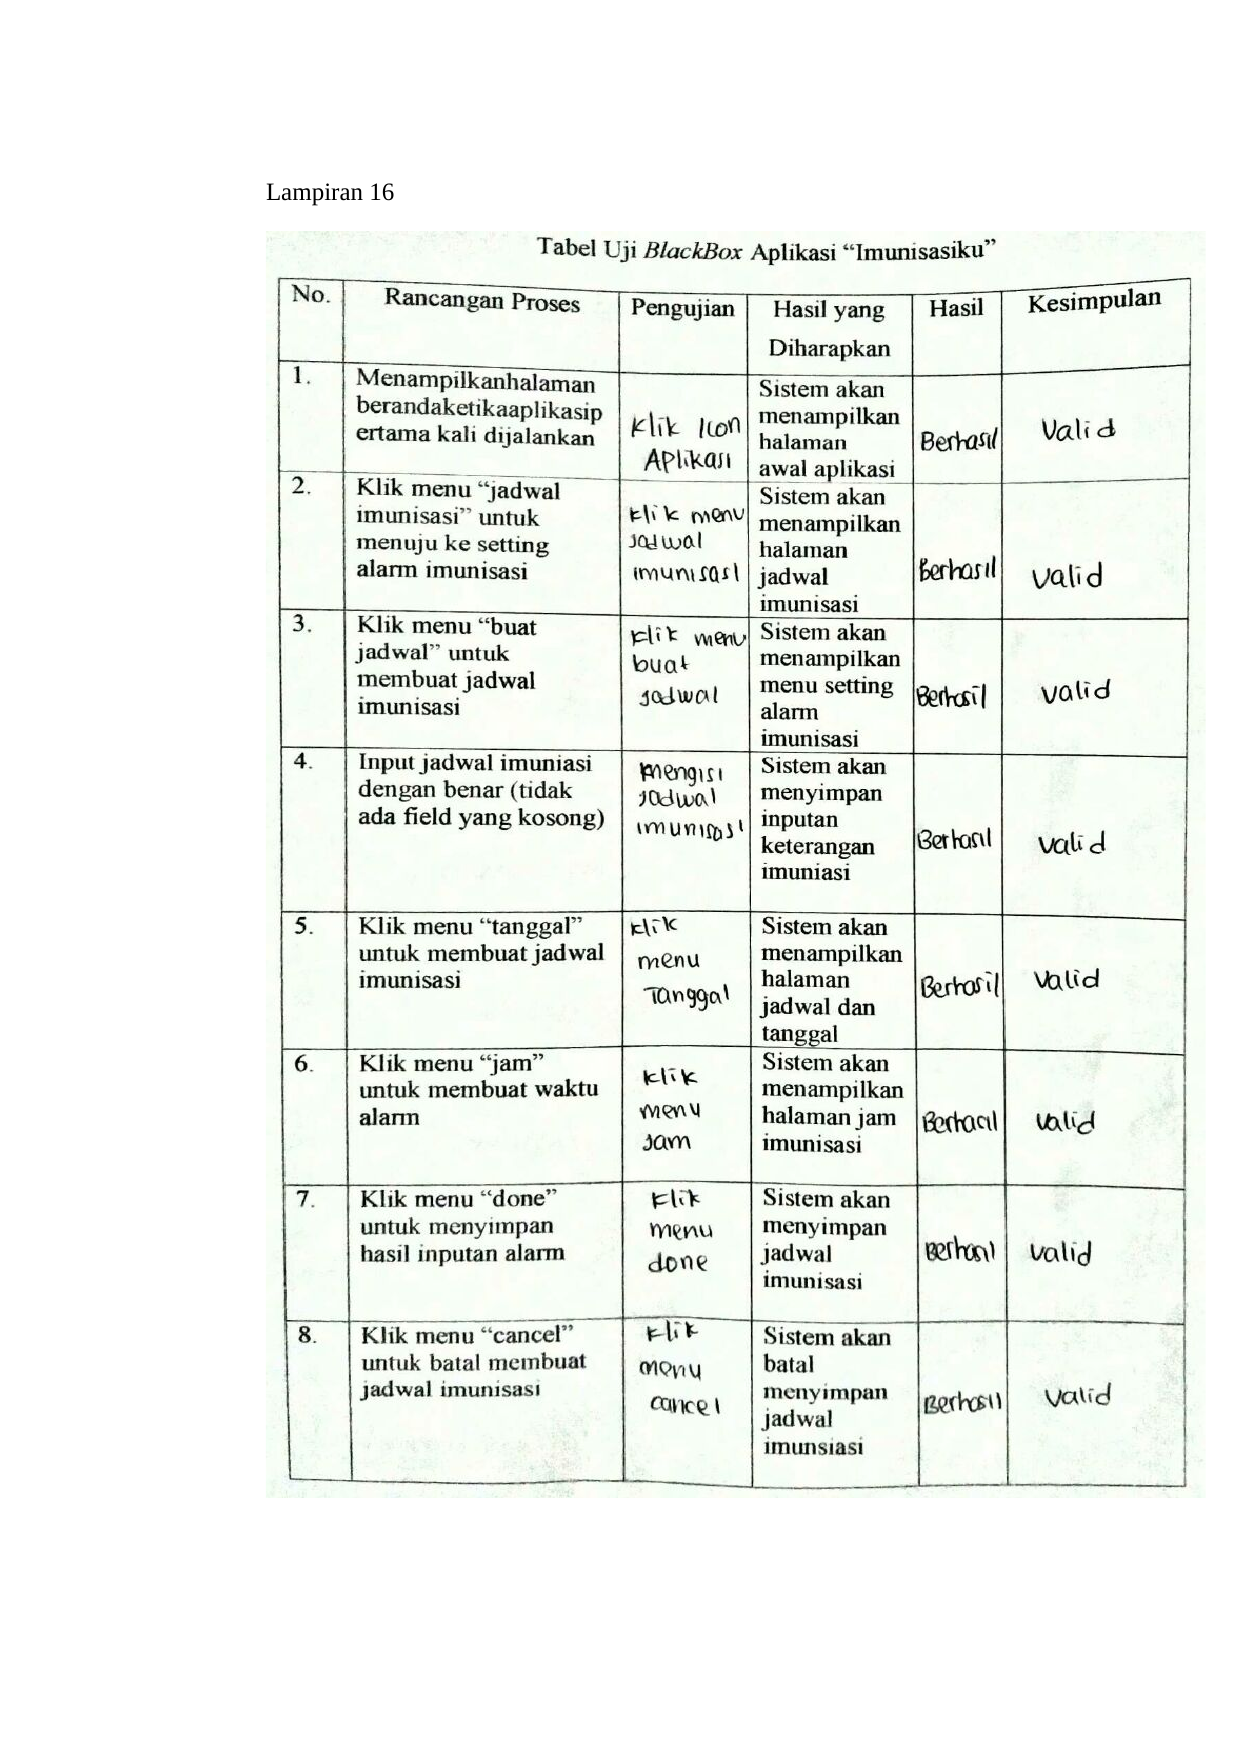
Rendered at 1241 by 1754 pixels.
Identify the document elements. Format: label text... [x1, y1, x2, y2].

picture [265, 231, 1206, 1498]
text Lampiran 16 [266, 177, 1063, 206]
